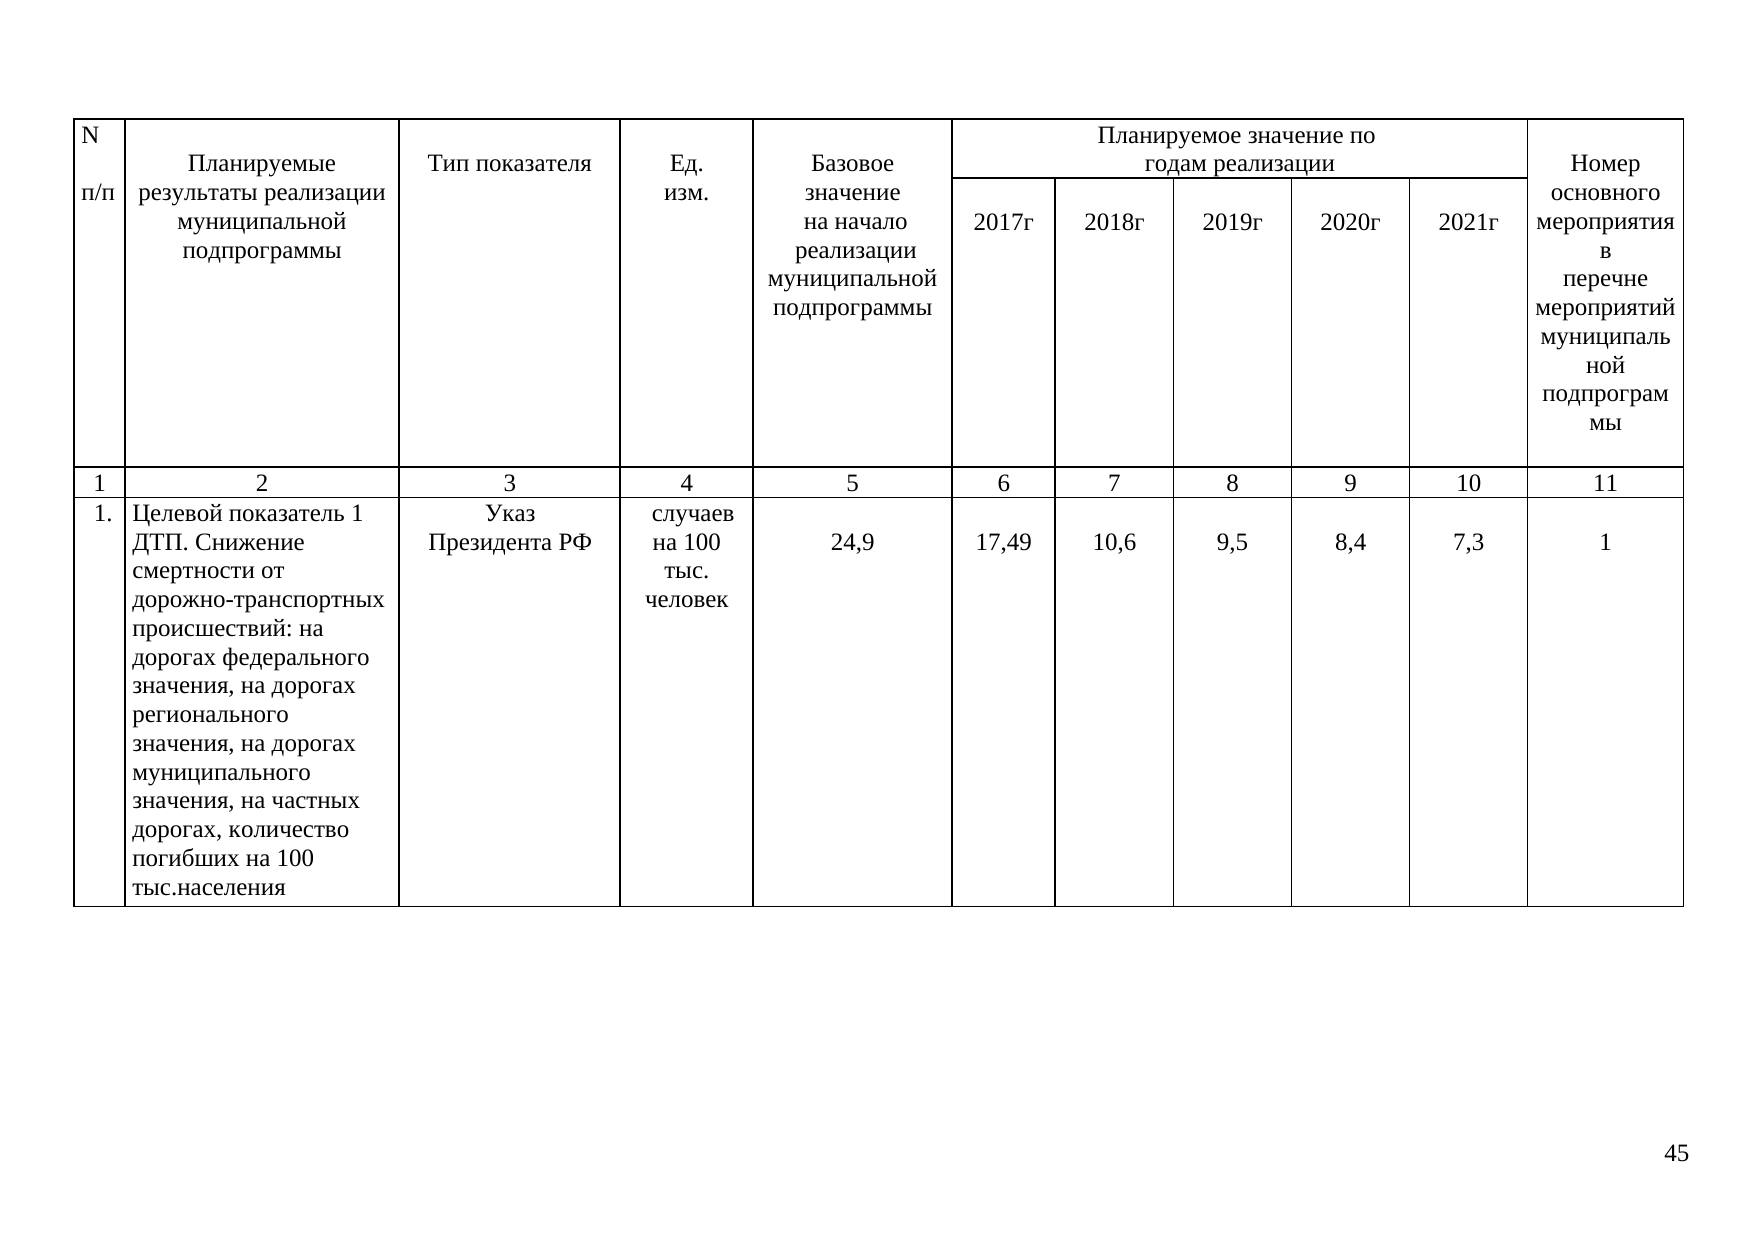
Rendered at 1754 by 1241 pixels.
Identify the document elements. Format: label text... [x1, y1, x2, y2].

table_cell Целевой показатель 1 ДТП. Снижение смертности от дорожно-транспортных происшествий: на дорогах федерального значения, на дорогах регионального значения, на дорогах муниципального значения, на частных дорогах, количество погибших на 100 тыс.населения [126, 498, 398, 906]
table_cell 1. [75, 498, 124, 906]
table_header Базовое значение на начало реализации муниципальной подпрограммы [754, 120, 951, 466]
table_cell [1056, 436, 1173, 466]
table_header Ед. изм. [621, 120, 752, 466]
table_cell 7 [1056, 468, 1173, 497]
table_cell 6 [953, 468, 1054, 497]
table_cell [1174, 436, 1291, 466]
table_cell 3 [400, 468, 619, 497]
table_cell 7,3 [1410, 498, 1527, 906]
table_cell 2 [126, 468, 398, 497]
table_cell случаев на 100 тыс. человек [621, 498, 752, 906]
table_cell 2017г [953, 179, 1054, 436]
table_cell 1 [75, 468, 124, 497]
table_cell 17,49 [953, 498, 1054, 906]
table_cell 10,6 [1056, 498, 1173, 906]
table_cell 1 [1528, 498, 1683, 906]
table_cell 9,5 [1174, 498, 1291, 906]
table_cell 5 [754, 468, 951, 497]
table_cell 2021г [1410, 179, 1527, 466]
table_cell 2018г [1056, 179, 1173, 436]
table_cell [953, 436, 1054, 466]
table_cell 8 [1174, 468, 1291, 497]
table_header N п/п [75, 120, 124, 466]
table_header Планируемые результаты реализации муниципальной подпрограммы [126, 120, 398, 466]
table_header Планируемое значение по годам реализации [953, 120, 1527, 177]
table_cell 24,9 [754, 498, 951, 906]
table_cell 2019г [1174, 179, 1291, 436]
table_cell 8,4 [1292, 498, 1409, 906]
table_cell [1528, 436, 1683, 466]
table_header Номер основного мероприятия в перечне мероприятий муниципальной подпрограммы [1528, 120, 1683, 436]
table_cell 2020г [1292, 179, 1409, 466]
table_cell 4 [621, 468, 752, 497]
table_cell 11 [1528, 468, 1683, 497]
table_header Тип показателя [400, 120, 619, 466]
table_cell Указ Президента РФ [400, 498, 619, 906]
table_cell 9 [1292, 468, 1409, 497]
table_cell 10 [1410, 468, 1527, 497]
